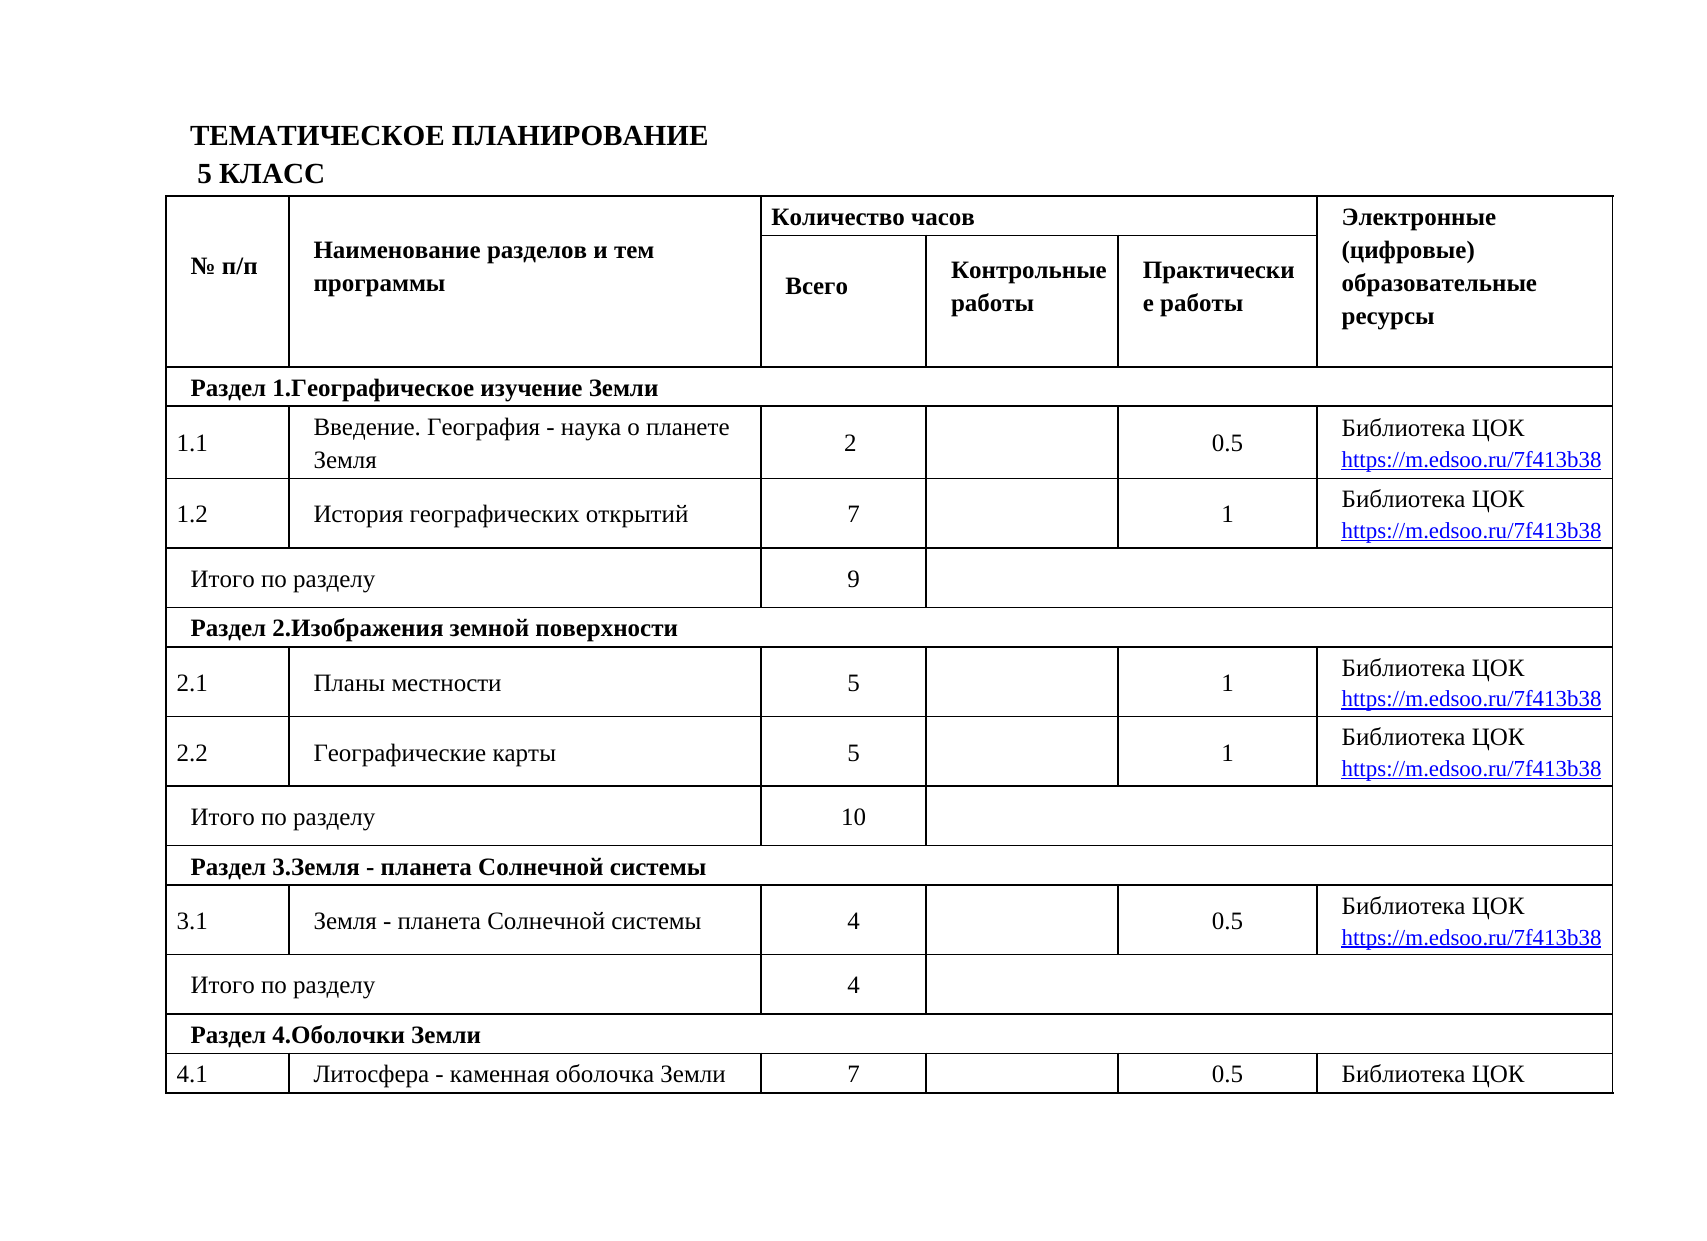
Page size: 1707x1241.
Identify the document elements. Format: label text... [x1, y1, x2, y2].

table_cell Земля - планета Солнечной системы [290, 886, 760, 954]
table_cell 2 [762, 407, 925, 478]
table_cell Библиотека ЦОК https://m.edsoo.ru/7f413b38 [1318, 407, 1612, 478]
table_cell 1 [1119, 479, 1316, 547]
table_cell [927, 787, 1612, 845]
table_cell 0.5 [1119, 407, 1316, 478]
table_cell 7 [762, 1054, 925, 1092]
table_cell Контрольные работы [927, 236, 1117, 366]
table_cell Практические работы [1119, 236, 1316, 366]
table_cell Итого по разделу [167, 955, 760, 1013]
table_cell История географических открытий [290, 479, 760, 547]
table_cell 3.1 [167, 886, 288, 954]
table_cell 10 [762, 787, 925, 845]
table_cell Итого по разделу [167, 787, 760, 845]
table_cell Итого по разделу [167, 549, 760, 607]
table_cell 0.5 [1119, 886, 1316, 954]
table_cell [927, 648, 1117, 716]
table_cell 1 [1119, 648, 1316, 716]
table_cell 5 [762, 648, 925, 716]
table_cell Раздел 1.Географическое изучение Земли [167, 368, 1612, 405]
table_cell Библиотека ЦОК https://m.edsoo.ru/7f413b38 [1318, 717, 1612, 785]
table_cell 4.1 [167, 1054, 288, 1092]
table_cell [927, 955, 1612, 1013]
table_cell 9 [762, 549, 925, 607]
table_cell Библиотека ЦОК https://m.edsoo.ru/7f413b38 [1318, 648, 1612, 716]
table_cell 5 [762, 717, 925, 785]
table_header № п/п [167, 197, 288, 366]
table_header Количество часов [762, 197, 1316, 234]
table_cell Географические карты [290, 717, 760, 785]
table_cell Раздел 2.Изображения земной поверхности [167, 608, 1612, 646]
table_cell [927, 549, 1612, 607]
table_header Наименование разделов и тем программы [290, 197, 760, 366]
table_cell 1 [1119, 717, 1316, 785]
table_cell Раздел 4.Оболочки Земли [167, 1015, 1612, 1053]
table_cell 2.1 [167, 648, 288, 716]
table_cell Раздел 3.Земля - планета Солнечной системы [167, 846, 1612, 884]
table_cell Введение. География - наука о планете Земля [290, 407, 760, 478]
table_cell [927, 407, 1117, 478]
table_cell [927, 479, 1117, 547]
table_cell 2.2 [167, 717, 288, 785]
table_cell [927, 1054, 1117, 1092]
table_cell Планы местности [290, 648, 760, 716]
table_cell 4 [762, 886, 925, 954]
table_cell Библиотека ЦОК https://m.edsoo.ru/7f413b38 [1318, 479, 1612, 547]
table_cell 7 [762, 479, 925, 547]
table_cell 0.5 [1119, 1054, 1316, 1092]
table_cell Всего [762, 236, 925, 366]
table_cell 4 [762, 955, 925, 1013]
table_cell 1.2 [167, 479, 288, 547]
text ТЕМАТИЧЕСКОЕ ПЛАНИРОВАНИЕ [190, 118, 1618, 152]
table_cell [1318, 886, 1612, 954]
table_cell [290, 1054, 760, 1092]
table_cell 1.1 [167, 407, 288, 478]
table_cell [1318, 1054, 1612, 1092]
table_cell [927, 886, 1117, 954]
table_header Электронные (цифровые) образовательные ресурсы [1318, 197, 1612, 366]
table_cell [927, 717, 1117, 785]
text 5 КЛАСС [190, 157, 1618, 190]
